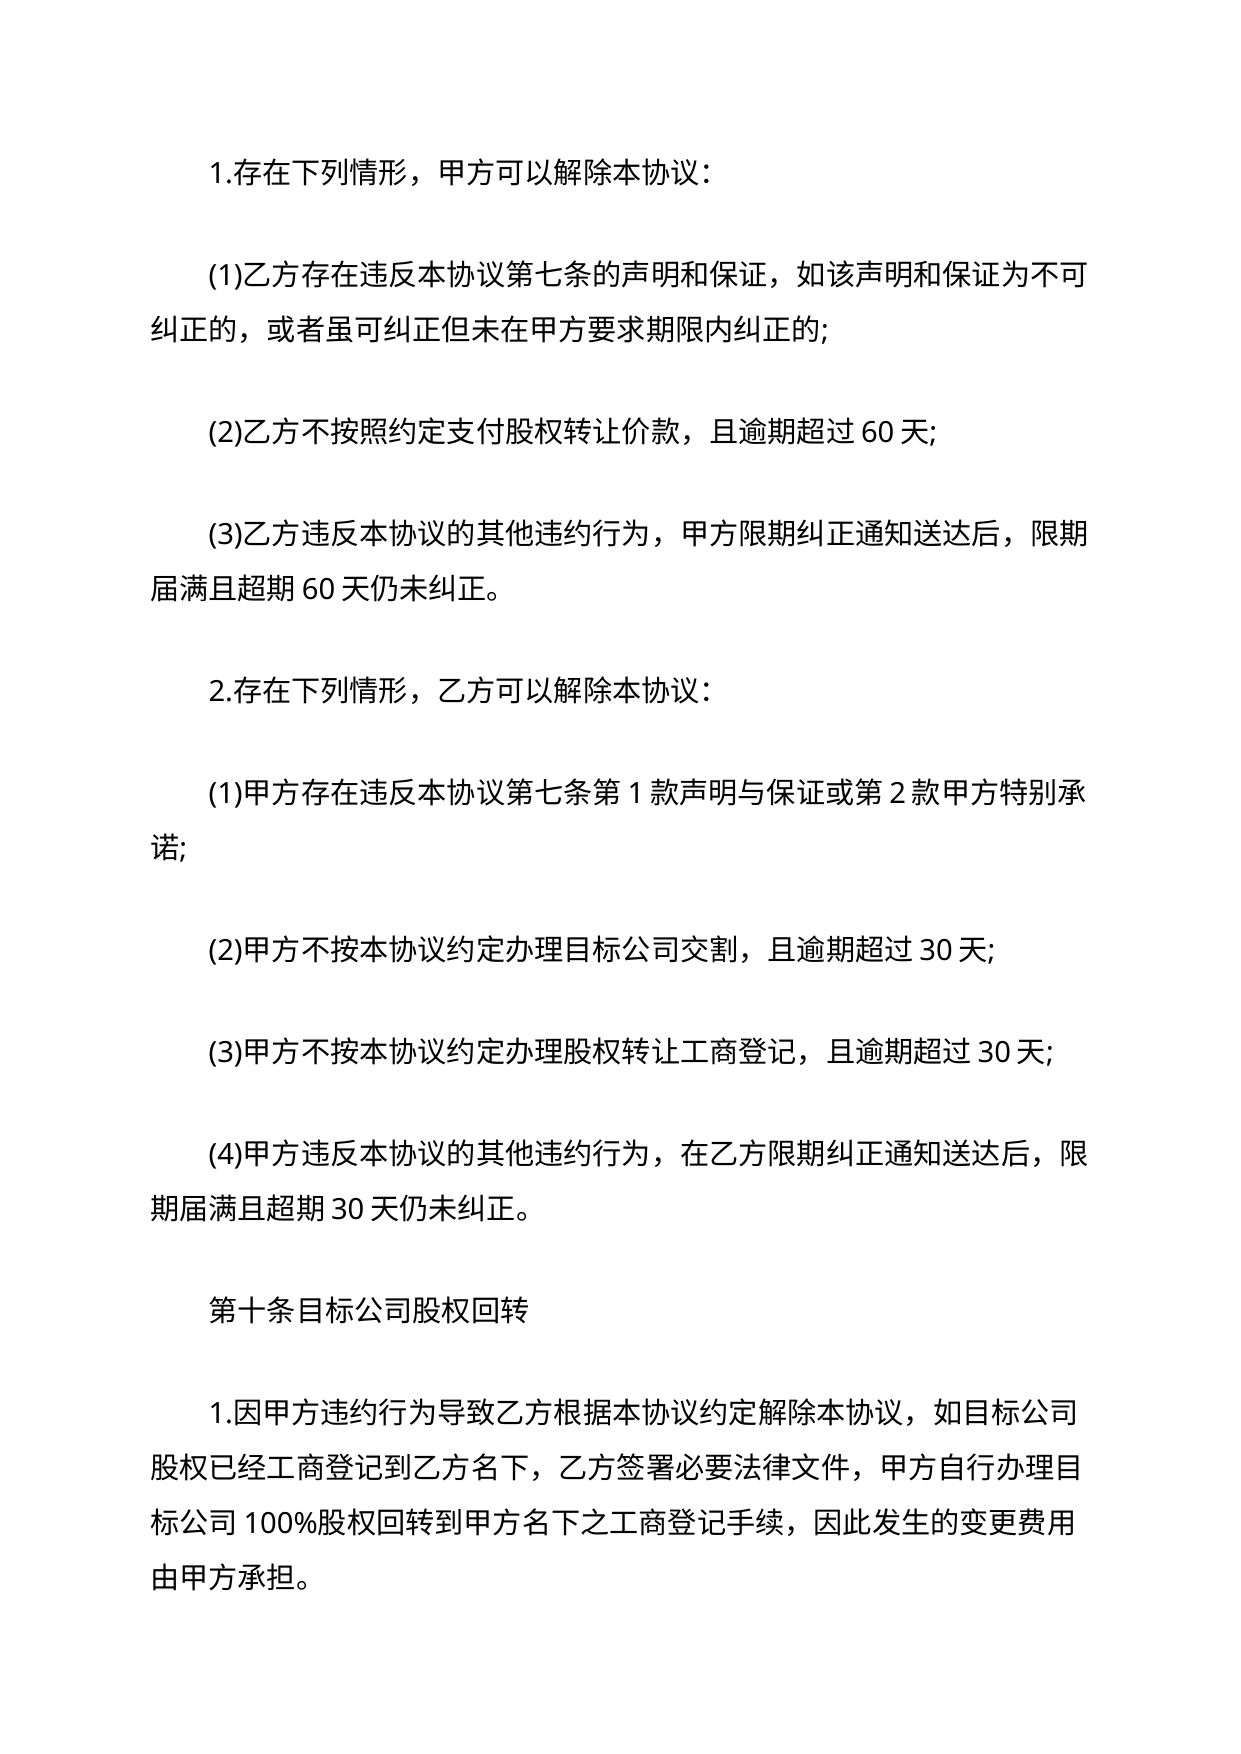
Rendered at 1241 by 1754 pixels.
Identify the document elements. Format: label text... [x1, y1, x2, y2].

text 1.存在下列情形，甲方可以解除本协议： [150, 150, 1090, 192]
text (1)乙方存在违反本协议第七条的声明和保证，如该声明和保证为不可纠正的，或者虽可纠正但未在甲方要求期限内纠正的; [150, 252, 1090, 349]
text 2.存在下列情形，乙方可以解除本协议： [150, 668, 1090, 710]
text (2)甲方不按本协议约定办理目标公司交割，且逾期超过30天; [150, 927, 1090, 969]
text (3)甲方不按本协议约定办理股权转让工商登记，且逾期超过30天; [150, 1029, 1090, 1071]
text 第十条目标公司股权回转 [150, 1288, 1090, 1330]
text (4)甲方违反本协议的其他违约行为，在乙方限期纠正通知送达后，限期届满且超期30天仍未纠正。 [150, 1131, 1090, 1228]
text (2)乙方不按照约定支付股权转让价款，且逾期超过60天; [150, 409, 1090, 451]
text (3)乙方违反本协议的其他违约行为，甲方限期纠正通知送达后，限期届满且超期60天仍未纠正。 [150, 511, 1090, 608]
text (1)甲方存在违反本协议第七条第1款声明与保证或第2款甲方特别承诺; [150, 770, 1090, 867]
text 1.因甲方违约行为导致乙方根据本协议约定解除本协议，如目标公司股权已经工商登记到乙方名下，乙方签署必要法律文件，甲方自行办理目标公司100%股权回转到甲方名下之工商登记手续，因此发生的变更费用由甲方承担。 [150, 1389, 1090, 1597]
